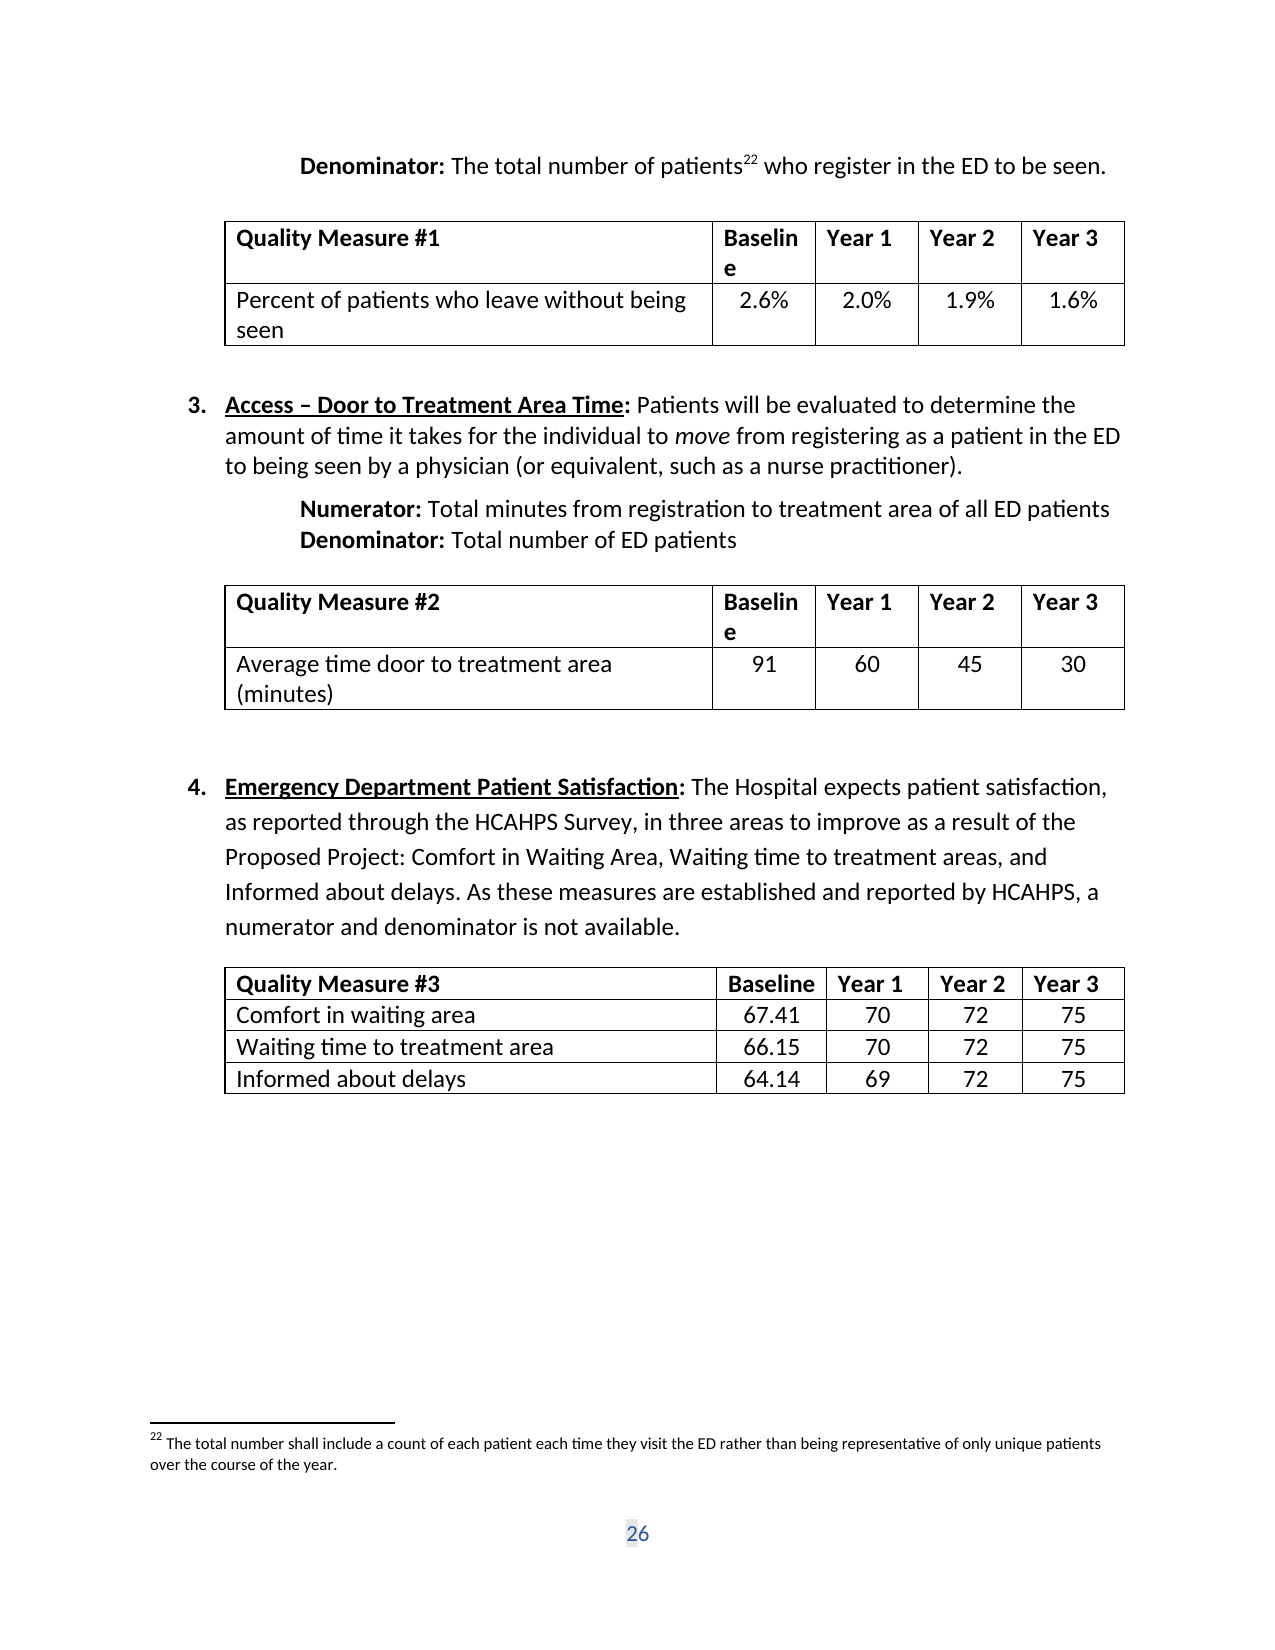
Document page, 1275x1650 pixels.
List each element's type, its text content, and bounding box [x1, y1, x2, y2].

table_cell 91 [713, 648, 815, 709]
table_cell 2.0% [816, 284, 918, 345]
table_header Year 2 [919, 586, 1021, 647]
table_cell Comfort in waiting area [226, 1000, 716, 1030]
table_header Year 1 [827, 968, 928, 998]
table_header Year 2 [929, 968, 1022, 998]
text Denominator: Total number of ED patients [300, 524, 1125, 554]
table_header Baseline [713, 222, 815, 283]
table_cell 72 [929, 1031, 1022, 1062]
table_cell 70 [827, 1031, 928, 1062]
table_cell 64.14 [717, 1063, 826, 1093]
table_cell Average time door to treatment area (minutes) [226, 648, 712, 709]
text Denominator: The total number of patients who register in the ED to be seen. [300, 150, 1125, 181]
table_header Year 3 [1022, 222, 1124, 283]
table_header Year 2 [919, 222, 1021, 283]
table_cell 75 [1023, 1000, 1124, 1030]
table_cell 67.41 [717, 1000, 826, 1030]
text Numerator: Total minutes from registration to treatment area of all ED patients [300, 493, 1125, 524]
table_cell 30 [1022, 648, 1124, 709]
table_cell 72 [929, 1063, 1022, 1093]
table_cell 2.6% [713, 284, 815, 345]
table_header Baseline [713, 586, 815, 647]
list Emergency Department Patient Satisfaction: The Hospital expects patient satisfaction, as reported through the HCAHPS Survey, in three areas to improve as a result of the Proposed Project: Comfort in Waiting Area, Waiting time to treatment areas, and Informed about delays. As these measures are established and reported by HCAHPS, a numerator and denominator is not available. [187, 771, 1125, 942]
table_cell Informed about delays [226, 1063, 716, 1093]
list Access – Door to Treatment Area Time: Patients will be evaluated to determine the amount of time it takes for the individual to move from registering as a patient in the ED to being seen by a physician (or equivalent, such as a nurse practitioner). [187, 389, 1125, 481]
table_cell 66.15 [717, 1031, 826, 1062]
table_header Year 1 [816, 222, 918, 283]
table_cell 72 [929, 1000, 1022, 1030]
table_cell 60 [816, 648, 918, 709]
table_cell 70 [827, 1000, 928, 1030]
table_header Quality Measure #2 [226, 586, 712, 647]
table_cell Waiting time to treatment area [226, 1031, 716, 1062]
table_cell 75 [1023, 1063, 1124, 1093]
table_cell 75 [1023, 1031, 1124, 1062]
table_cell 1.9% [919, 284, 1021, 345]
table_header Quality Measure #1 [226, 222, 712, 283]
table_header Year 3 [1023, 968, 1124, 998]
table_header Year 1 [816, 586, 918, 647]
table_header Year 3 [1022, 586, 1124, 647]
table_cell 45 [919, 648, 1021, 709]
table_header Baseline [717, 968, 826, 998]
table_header Quality Measure #3 [226, 968, 716, 998]
table_cell 69 [827, 1063, 928, 1093]
table_cell Percent of patients who leave without being seen [226, 284, 712, 345]
table_cell 1.6% [1022, 284, 1124, 345]
